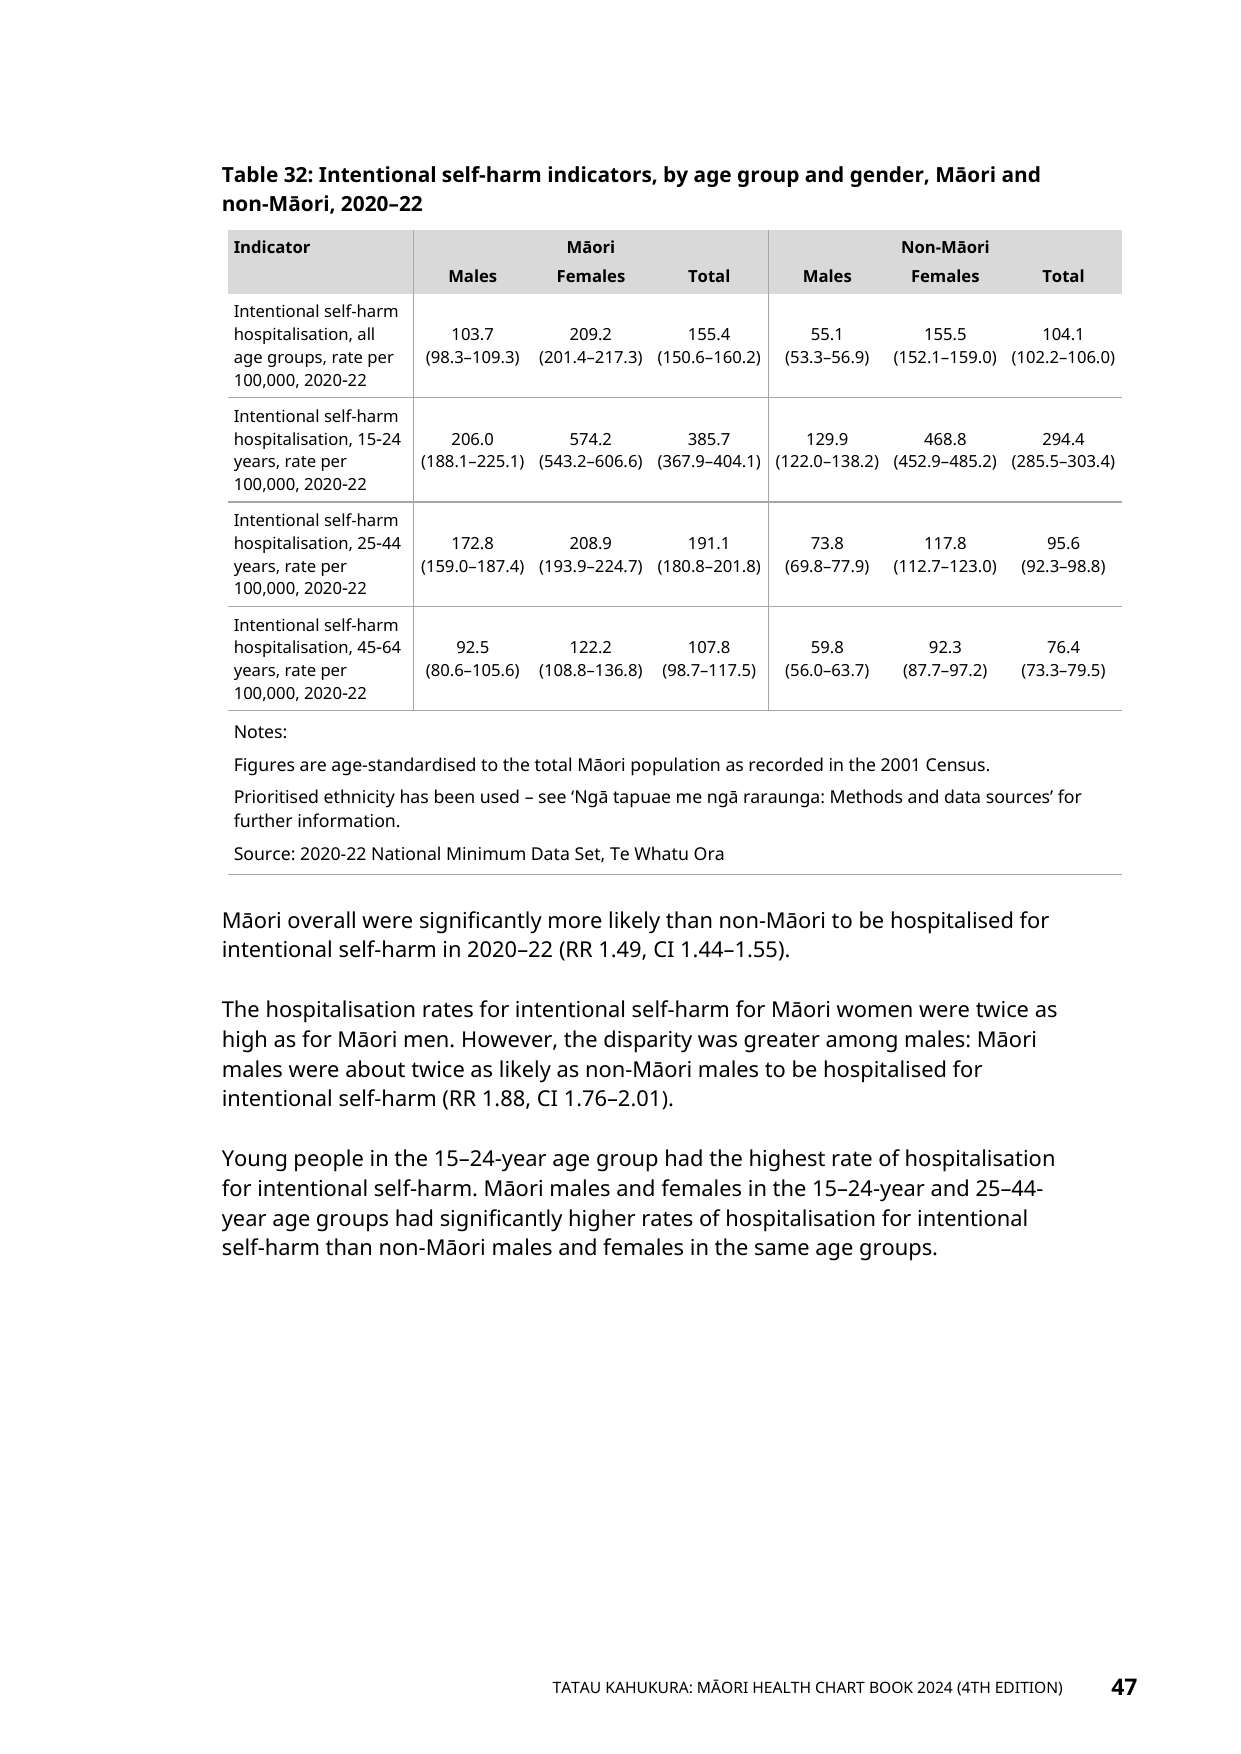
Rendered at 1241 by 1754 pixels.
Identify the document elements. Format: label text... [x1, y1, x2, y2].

table_cell 155.5 (152.1–159.0) [886, 294, 1004, 397]
table_cell Males [414, 265, 532, 294]
table_cell Intentional self-harm hospitalisation, 25-44 years, rate per 100,000, 2020-22 [228, 503, 413, 606]
text Young people in the 15–24-year age group had the highest rate of hospitalisation for intentional self-harm. Māori males and females in the 15–24-year and 25–44-year age groups had significantly higher rates of hospitalisation for intentional self-harm than non-Māori males and females in the same age groups. [222, 1143, 1063, 1262]
table_cell 209.2 (201.4–217.3) [532, 294, 650, 397]
text The hospitalisation rates for intentional self-harm for Māori women were twice as high as for Māori men. However, the disparity was greater among males: Māori males were about twice as likely as non-Māori males to be hospitalised for intentional self-harm (RR 1.88, CI 1.76–2.01). [222, 994, 1063, 1113]
table_cell 191.1 (180.8–201.8) [650, 503, 768, 606]
table_cell 294.4 (285.5–303.4) [1004, 398, 1122, 501]
text Māori overall were significantly more likely than non-Māori to be hospitalised for intentional self-harm in 2020–22 (RR 1.49, CI 1.44–1.55). [222, 904, 1063, 964]
table_cell 574.2 (543.2–606.6) [532, 398, 650, 501]
table_cell 76.4 (73.3–79.5) [1004, 607, 1122, 710]
table_cell 117.8 (112.7–123.0) [886, 503, 1004, 606]
table_cell 92.5 (80.6–105.6) [414, 607, 532, 710]
table_cell Females [886, 265, 1004, 294]
table_cell Notes: Figures are age-standardised to the total Māori population as recorded in the 2001 Census. Prioritised ethnicity has been used – see ‘Ngā tapuae me ngā raraunga: Methods and data sources’ for further information. Source: 2020-22 National Minimum Data Set, Te Whatu Ora [228, 711, 1122, 874]
table_cell 55.1 (53.3–56.9) [769, 294, 886, 397]
table_cell 92.3 (87.7–97.2) [886, 607, 1004, 710]
table_cell 95.6 (92.3–98.8) [1004, 503, 1122, 606]
table_cell 155.4 (150.6–160.2) [650, 294, 768, 397]
table_cell Females [532, 265, 650, 294]
table_cell 59.8 (56.0–63.7) [769, 607, 886, 710]
table_cell Total [650, 265, 768, 294]
table_cell Males [769, 265, 886, 294]
table_cell 172.8 (159.0–187.4) [414, 503, 532, 606]
table_cell Intentional self-harm hospitalisation, all age groups, rate per 100,000, 2020-22 [228, 294, 413, 397]
table_cell 104.1 (102.2–106.0) [1004, 294, 1122, 397]
table_header Indicator [228, 230, 413, 294]
table_cell 468.8 (452.9–485.2) [886, 398, 1004, 501]
table_cell 107.8 (98.7–117.5) [650, 607, 768, 710]
table_cell 122.2 (108.8–136.8) [532, 607, 650, 710]
table_cell Total [1004, 265, 1122, 294]
table_header Māori [414, 230, 768, 265]
table_cell 208.9 (193.9–224.7) [532, 503, 650, 606]
table_cell Intentional self-harm hospitalisation, 15-24 years, rate per 100,000, 2020-22 [228, 398, 413, 501]
table_cell 73.8 (69.8–77.9) [769, 503, 886, 606]
table_cell 206.0 (188.1–225.1) [414, 398, 532, 501]
table_cell 385.7 (367.9–404.1) [650, 398, 768, 501]
table_header Non-Māori [769, 230, 1122, 265]
text Table 32: Intentional self-harm indicators, by age group and gender, Māori and non-Māori, 2020–22 [222, 160, 1063, 217]
table_cell 103.7 (98.3–109.3) [414, 294, 532, 397]
table_cell 129.9 (122.0–138.2) [769, 398, 886, 501]
table_cell Intentional self-harm hospitalisation, 45-64 years, rate per 100,000, 2020-22 [228, 607, 413, 710]
